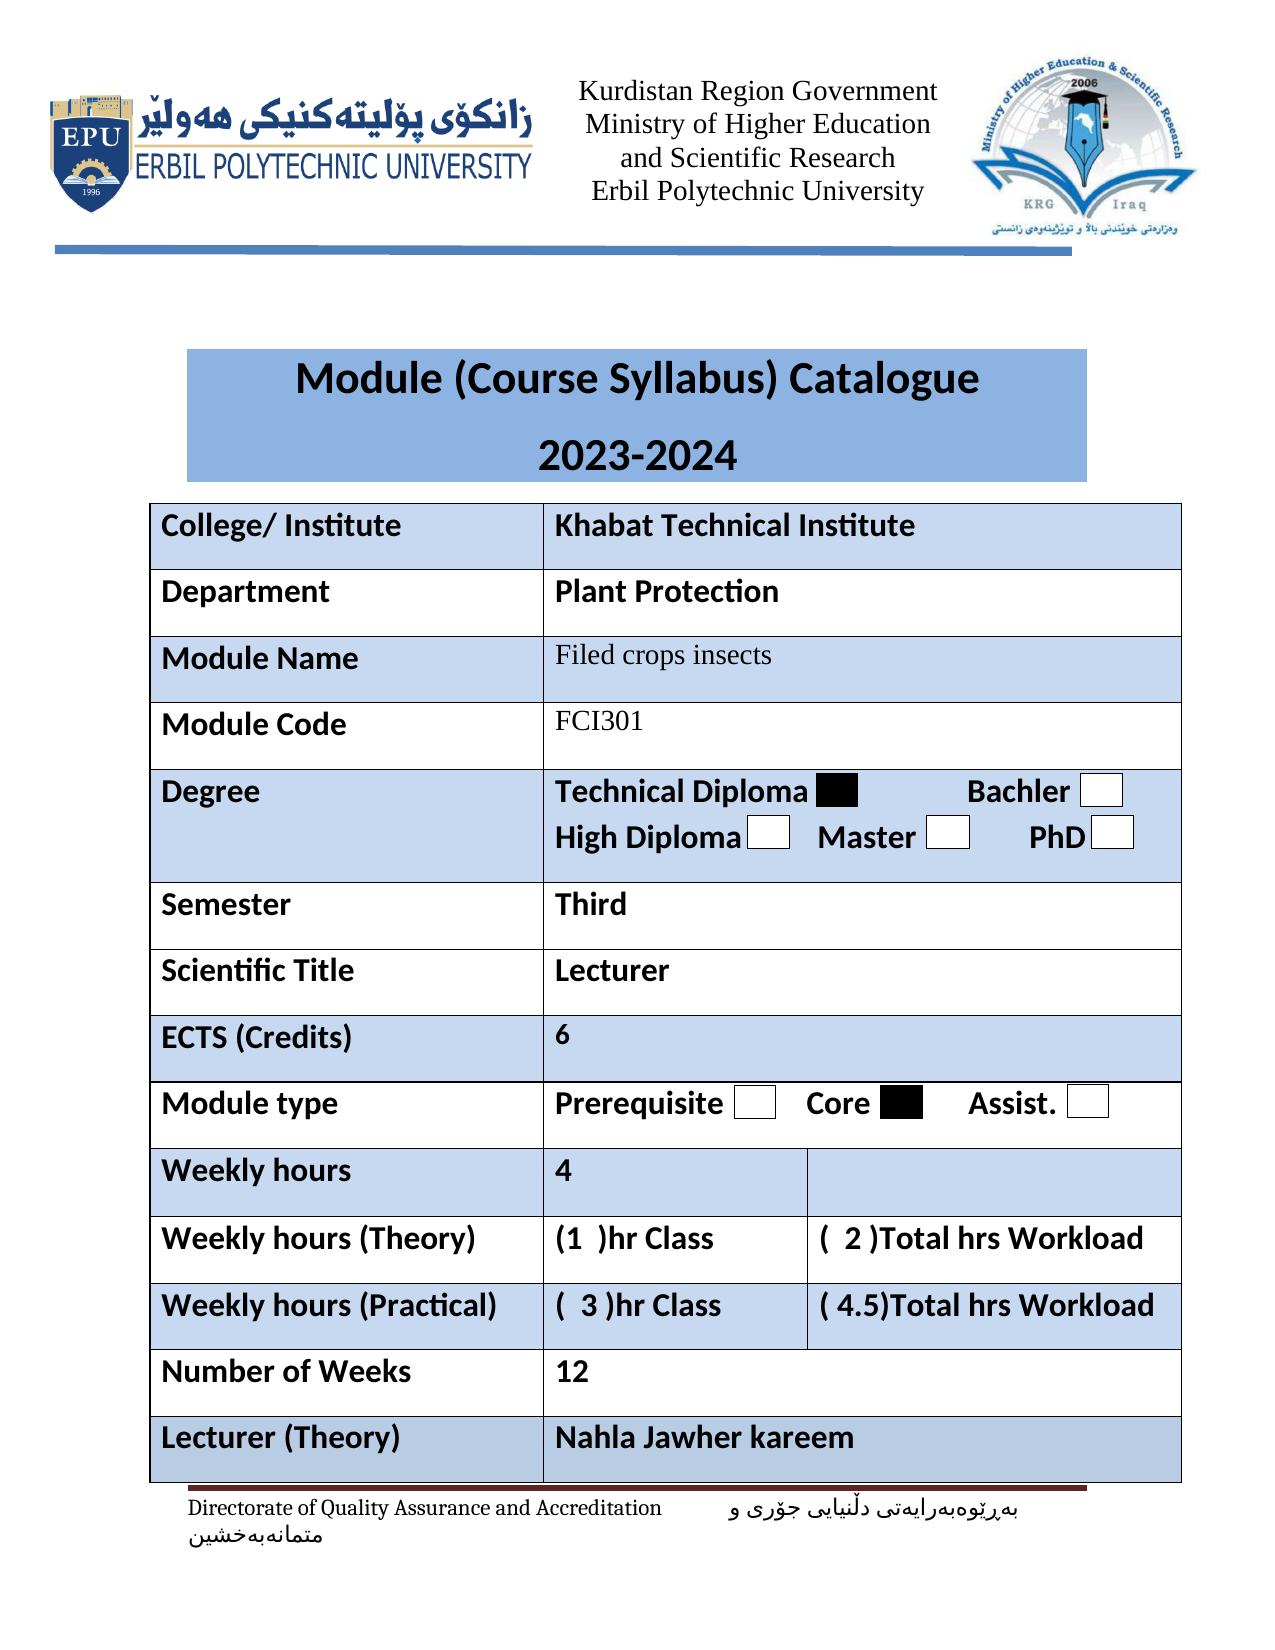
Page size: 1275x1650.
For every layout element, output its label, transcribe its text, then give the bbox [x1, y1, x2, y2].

table_cell 6 [544, 1016, 1181, 1081]
table_cell Plant Protection [544, 570, 1181, 636]
table_cell ( 4.5)Total hrs Workload [808, 1284, 1181, 1349]
text Module (Course Syllabus) Catalogue [187, 349, 1087, 405]
table_cell ECTS (Credits) [151, 1016, 543, 1081]
table_cell Weekly hours [151, 1149, 543, 1216]
table_cell Module Code [151, 703, 543, 769]
table_cell Weekly hours (Theory) [151, 1217, 543, 1283]
table_cell Department [151, 570, 543, 636]
table_cell ( 3 )hr Class [544, 1284, 807, 1349]
table_cell ( 2 )Total hrs Workload [808, 1217, 1181, 1283]
table_cell Lecturer [544, 950, 1181, 1015]
table_cell Degree [151, 770, 543, 882]
table_cell Module type [151, 1083, 543, 1148]
table_header Khabat Technical Institute [544, 504, 1181, 569]
picture [957, 46, 1221, 241]
table_cell 12 [544, 1350, 1181, 1416]
table_cell Scientific Title [151, 950, 543, 1015]
picture [42, 91, 535, 216]
table_cell Filed crops insects [544, 637, 1181, 702]
table_cell (1 )hr Class [544, 1217, 807, 1283]
table_cell Number of Weeks [151, 1350, 543, 1416]
table_cell Weekly hours (Practical) [151, 1284, 543, 1349]
table_cell 4 [544, 1149, 807, 1216]
table_cell Module Name [151, 637, 543, 702]
text 2023-2024 [187, 426, 1087, 482]
table_cell [808, 1149, 1181, 1216]
table_cell Nahla Jawher kareem [544, 1417, 1181, 1482]
table_cell Third [544, 883, 1181, 948]
table_cell Technical Diploma Bachler High Diploma Master PhD [544, 770, 1181, 882]
table_header College/ Institute [151, 504, 543, 569]
table_cell FCI301 [544, 703, 1181, 769]
table_cell Lecturer (Theory) [151, 1417, 543, 1482]
table_cell Semester [151, 883, 543, 948]
table_cell Prerequisite Core Assist. [544, 1083, 1181, 1148]
